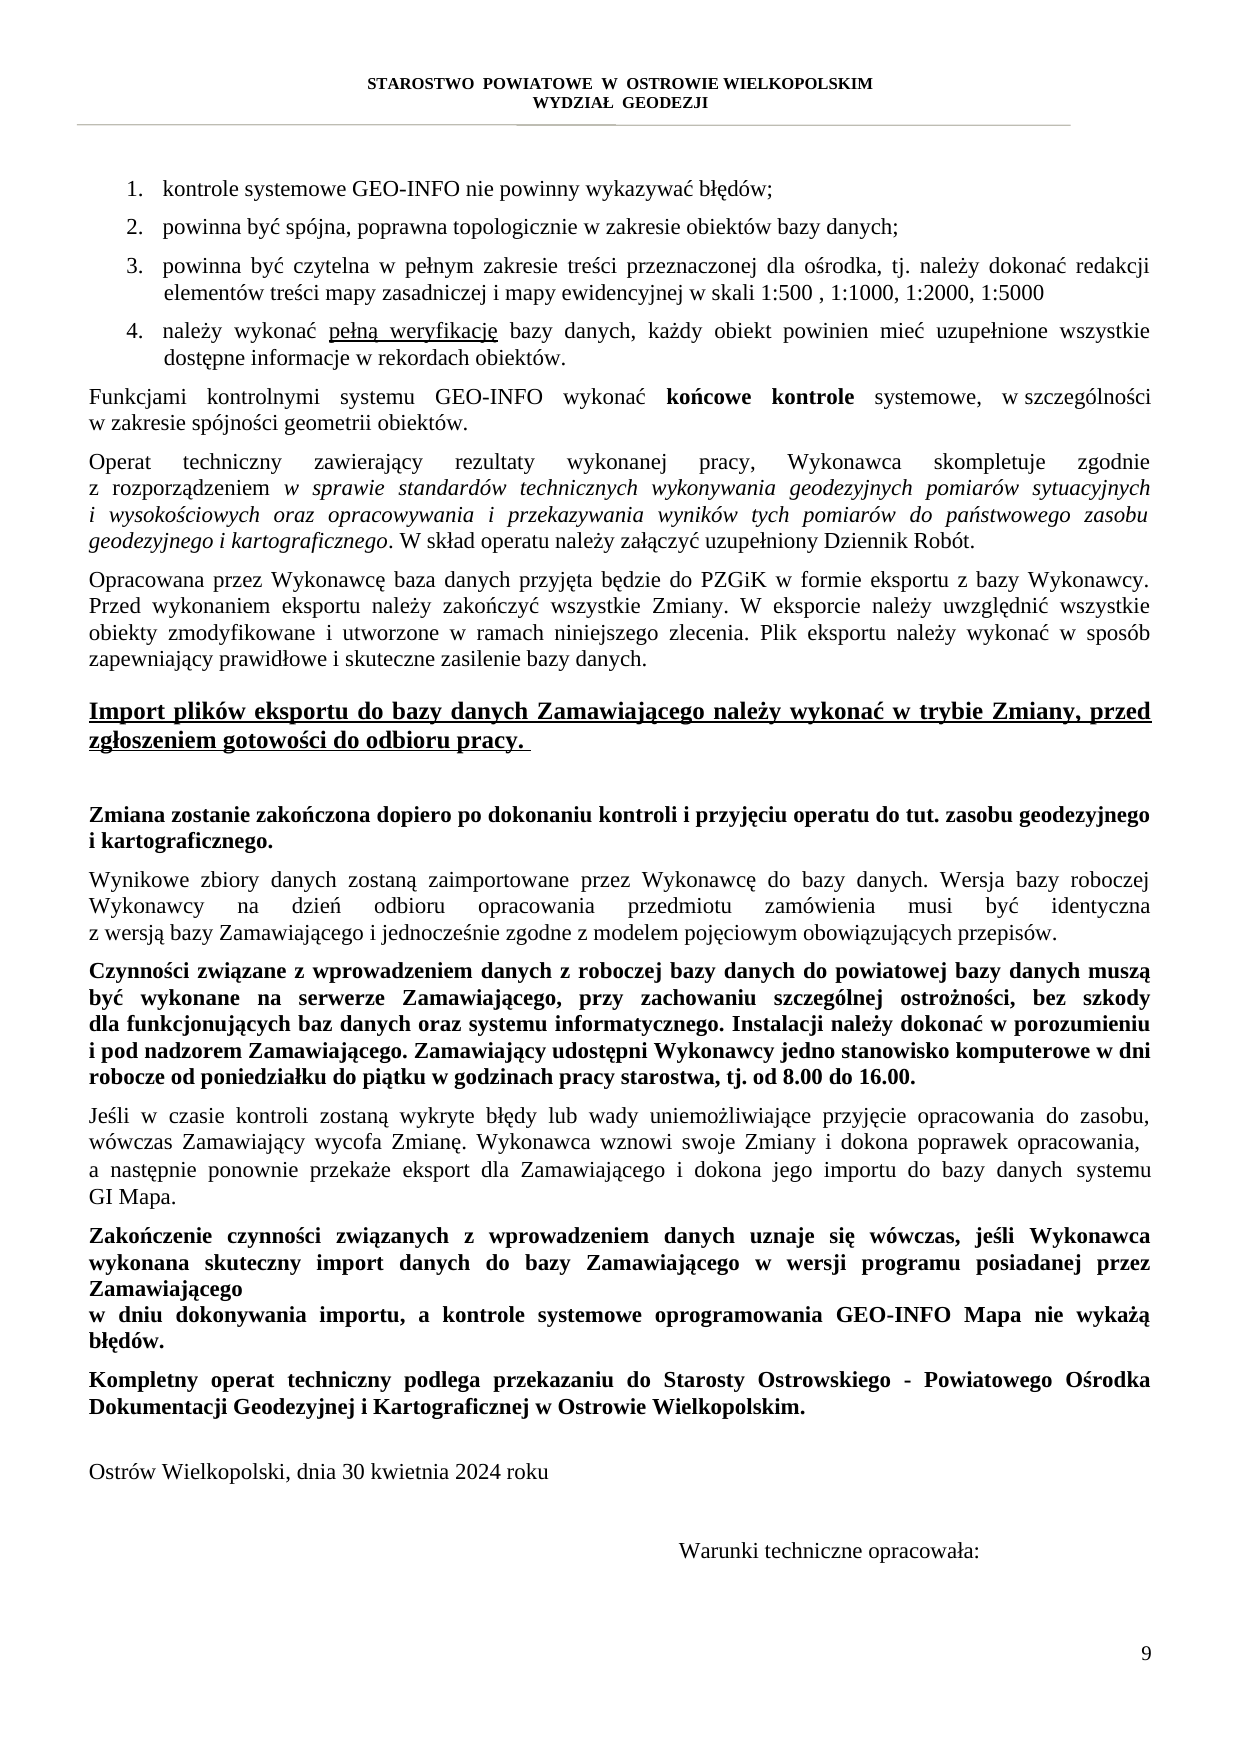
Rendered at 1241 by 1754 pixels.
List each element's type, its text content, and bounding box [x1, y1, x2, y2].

text Opracowana przez Wykonawcę baza danych przyjęta będzie do PZGiK w formie eksportu z bazy Wykonawcy. Przed wykonaniem eksportu należy zakończyć wszystkie Zmiany. W eksporcie należy uwzględnić wszystkie obiekty zmodyfikowane i utworzone w ramach niniejszego zlecenia. Plik eksportu należy wykonać w sposób zapewniający prawidłowe i skuteczne zasilenie bazy danych. [89, 566, 1152, 671]
text Operat techniczny zawierający rezultaty wykonanej pracy, Wykonawca skompletuje zgodnie z rozporządzeniem w sprawie standardów technicznych wykonywania geodezyjnych pomiarów sytuacyjnych i wysokościowych oraz opracowywania i przekazywania wyników tych pomiarów do państwowego zasobu geodezyjnego i kartograficznego. W skład operatu należy załączyć uzupełniony Dziennik Robót. [89, 448, 1152, 553]
list powinna być czytelna w pełnym zakresie treści przeznaczonej dla ośrodka, tj. należy dokonać redakcji elementów treści mapy zasadniczej i mapy ewidencyjnej w skali 1:500 , 1:1000, 1:2000, 1:5000 [126, 252, 1152, 305]
list powinna być spójna, poprawna topologicznie w zakresie obiektów bazy danych; [126, 213, 1152, 240]
text Import plików eksportu do bazy danych Zamawiającego należy wykonać w trybie Zmiany, przed zgłoszeniem gotowości do odbioru pracy. [89, 696, 1152, 721]
text Warunki techniczne opracowała: [605, 1537, 1152, 1563]
text Czynności związane z wprowadzeniem danych z roboczej bazy danych do powiatowej bazy danych muszą być wykonane na serwerze Zamawiającego, przy zachowaniu szczególnej ostrożności, bez szkody dla funkcjonujących baz danych oraz systemu informatycznego. Instalacji należy dokonać w porozumieniu i pod nadzorem Zamawiającego. Zamawiający udostępni Wykonawcy jedno stanowisko komputerowe w dni robocze od poniedziałku do piątku w godzinach pracy starostwa, tj. od 8.00 do 16.00. [89, 958, 1152, 1089]
text Funkcjami kontrolnymi systemu GEO-INFO wykonać końcowe kontrole systemowe, w szczególności w zakresie spójności geometrii obiektów. [89, 383, 1152, 435]
text Kompletny operat techniczny podlega przekazaniu do Starosty Ostrowskiego - Powiatowego Ośrodka Dokumentacji Geodezyjnej i Kartograficznej w Ostrowie Wielkopolskim. [89, 1366, 1152, 1419]
text Ostrów Wielkopolski, dnia 30 kwietnia 2024 roku [89, 1458, 1152, 1484]
text Jeśli w czasie kontroli zostaną wykryte błędy lub wady uniemożliwiające przyjęcie opracowania do zasobu, wówczas Zamawiający wycofa Zmianę. Wykonawca wznowi swoje Zmiany i dokona poprawek opracowania, a następnie ponownie przekaże eksport dla Zamawiającego i dokona jego importu do bazy danych systemu GI Mapa. [89, 1102, 1152, 1210]
text Zmiana zostanie zakończona dopiero po dokonaniu kontroli i przyjęciu operatu do tut. zasobu geodezyjnego i kartograficznego. [89, 801, 1152, 853]
list należy wykonać pełną weryfikację bazy danych, każdy obiekt powinien mieć uzupełnione wszystkie dostępne informacje w rekordach obiektów. [126, 317, 1152, 370]
text Wynikowe zbiory danych zostaną zaimportowane przez Wykonawcę do bazy danych. Wersja bazy roboczej Wykonawcy na dzień odbioru opracowania przedmiotu zamówienia musi być identyczna z wersją bazy Zamawiającego i jednocześnie zgodne z modelem pojęciowym obowiązujących przepisów. [89, 866, 1152, 945]
text Zakończenie czynności związanych z wprowadzeniem danych uznaje się wówczas, jeśli Wykonawca wykonana skuteczny import danych do bazy Zamawiającego w wersji programu posiadanej przez Zamawiającego w dniu dokonywania importu, a kontrole systemowe oprogramowania GEO-INFO Mapa nie wykażą błędów. [89, 1222, 1152, 1354]
text Import plików eksportu do bazy danych Zamawiającego należy wykonać w trybie Zmiany, przed zgłoszeniem gotowości do odbioru pracy. [89, 723, 1152, 754]
list kontrole systemowe GEO-INFO nie powinny wykazywać błędów; [126, 174, 1152, 201]
